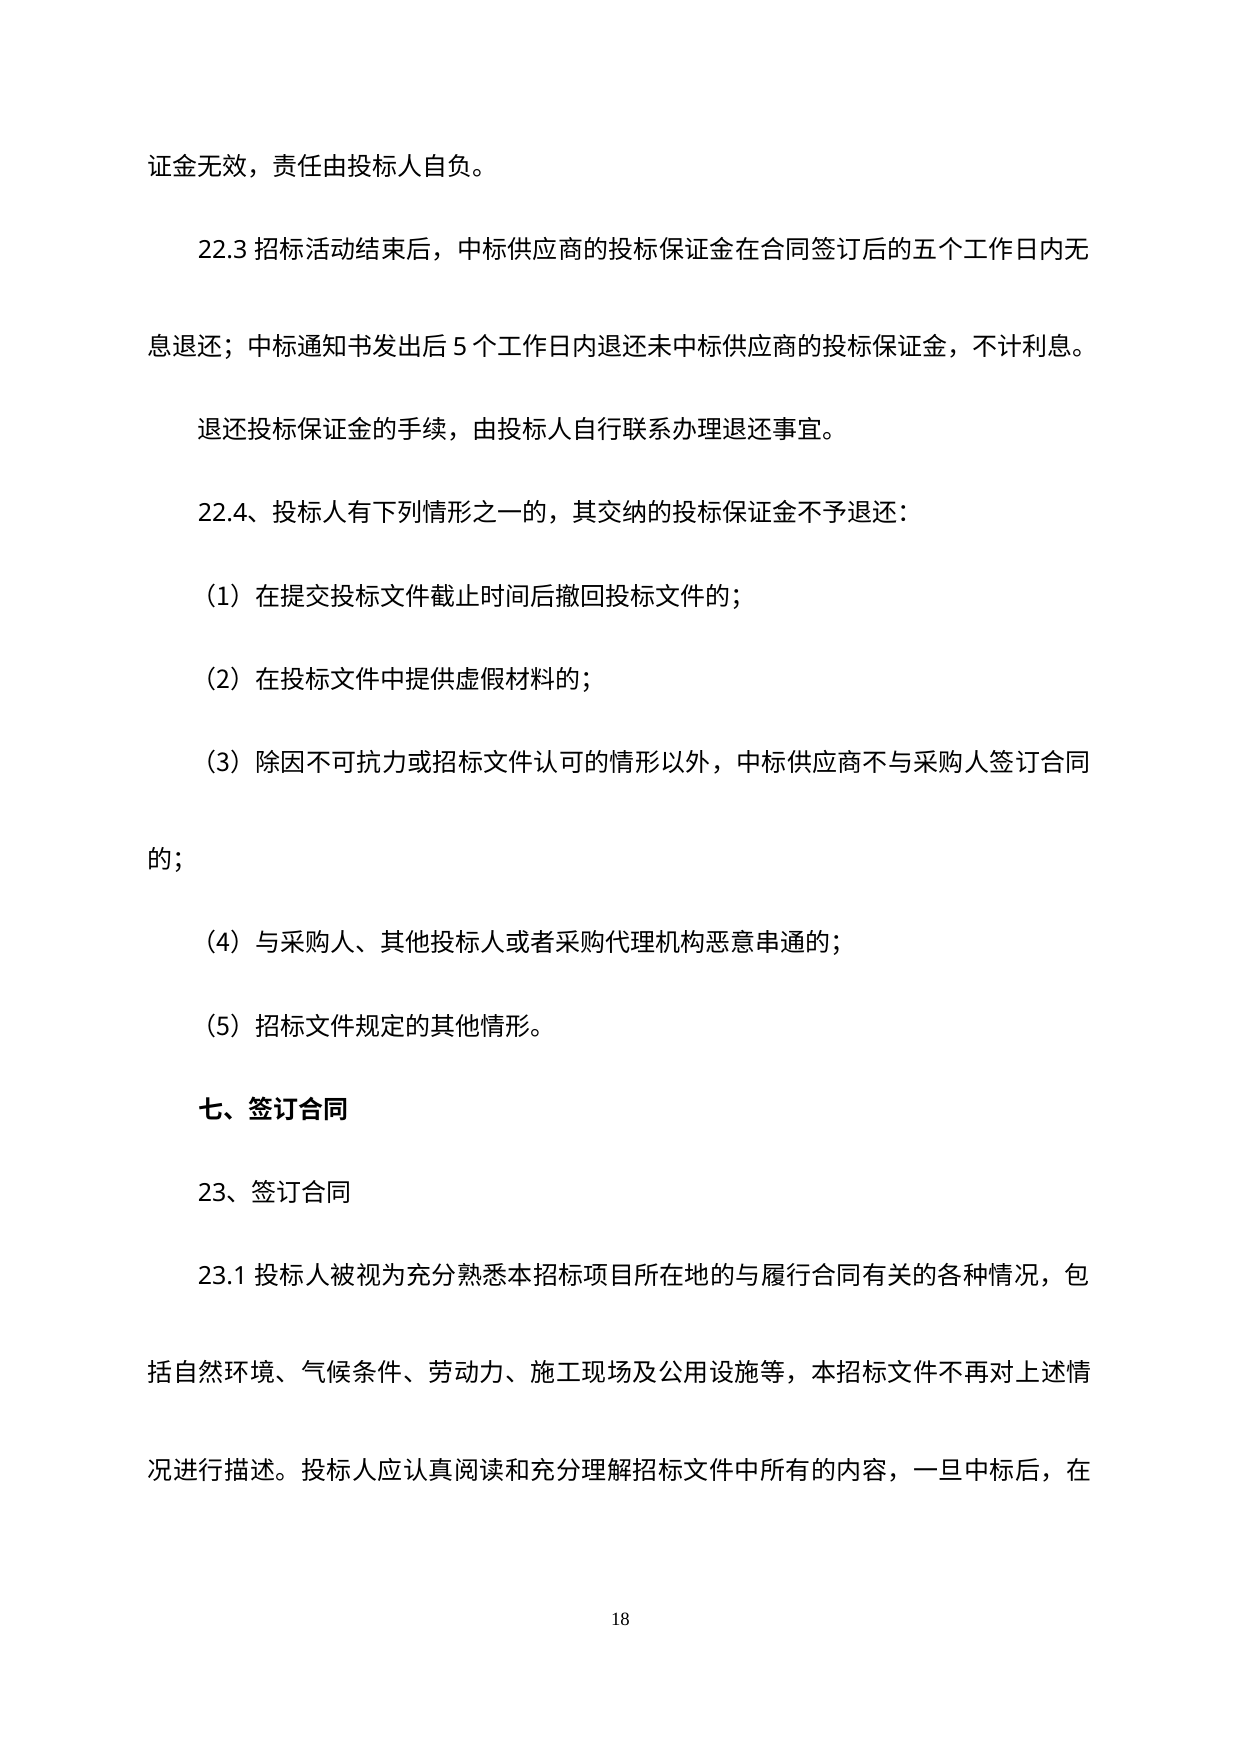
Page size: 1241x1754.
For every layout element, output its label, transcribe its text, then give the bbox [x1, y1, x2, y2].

text 退还投标保证金的手续，由投标人自行联系办理退还事宜。 [148, 395, 1092, 460]
text 22.3 招标活动结束后，中标供应商的投标保证金在合同签订后的五个工作日内无息退还；中标通知书发出后5个工作日内退还未中标供应商的投标保证金，不计利息。 [148, 215, 1092, 377]
list 签订合同 [148, 1075, 1092, 1140]
list 在投标文件中提供虚假材料的； [148, 645, 1092, 710]
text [148, 132, 1092, 197]
list 在提交投标文件截止时间后撤回投标文件的； [148, 562, 1092, 627]
text 22.4、投标人有下列情形之一的，其交纳的投标保证金不予退还： [148, 478, 1092, 543]
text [148, 1241, 1092, 1501]
list 招标文件规定的其他情形。 [148, 992, 1092, 1057]
list 除因不可抗力或招标文件认可的情形以外，中标供应商不与采购人签订合同的； [148, 728, 1092, 890]
text 23、签订合同 [148, 1158, 1092, 1223]
list 与采购人、其他投标人或者采购代理机构恶意串通的； [148, 908, 1092, 973]
